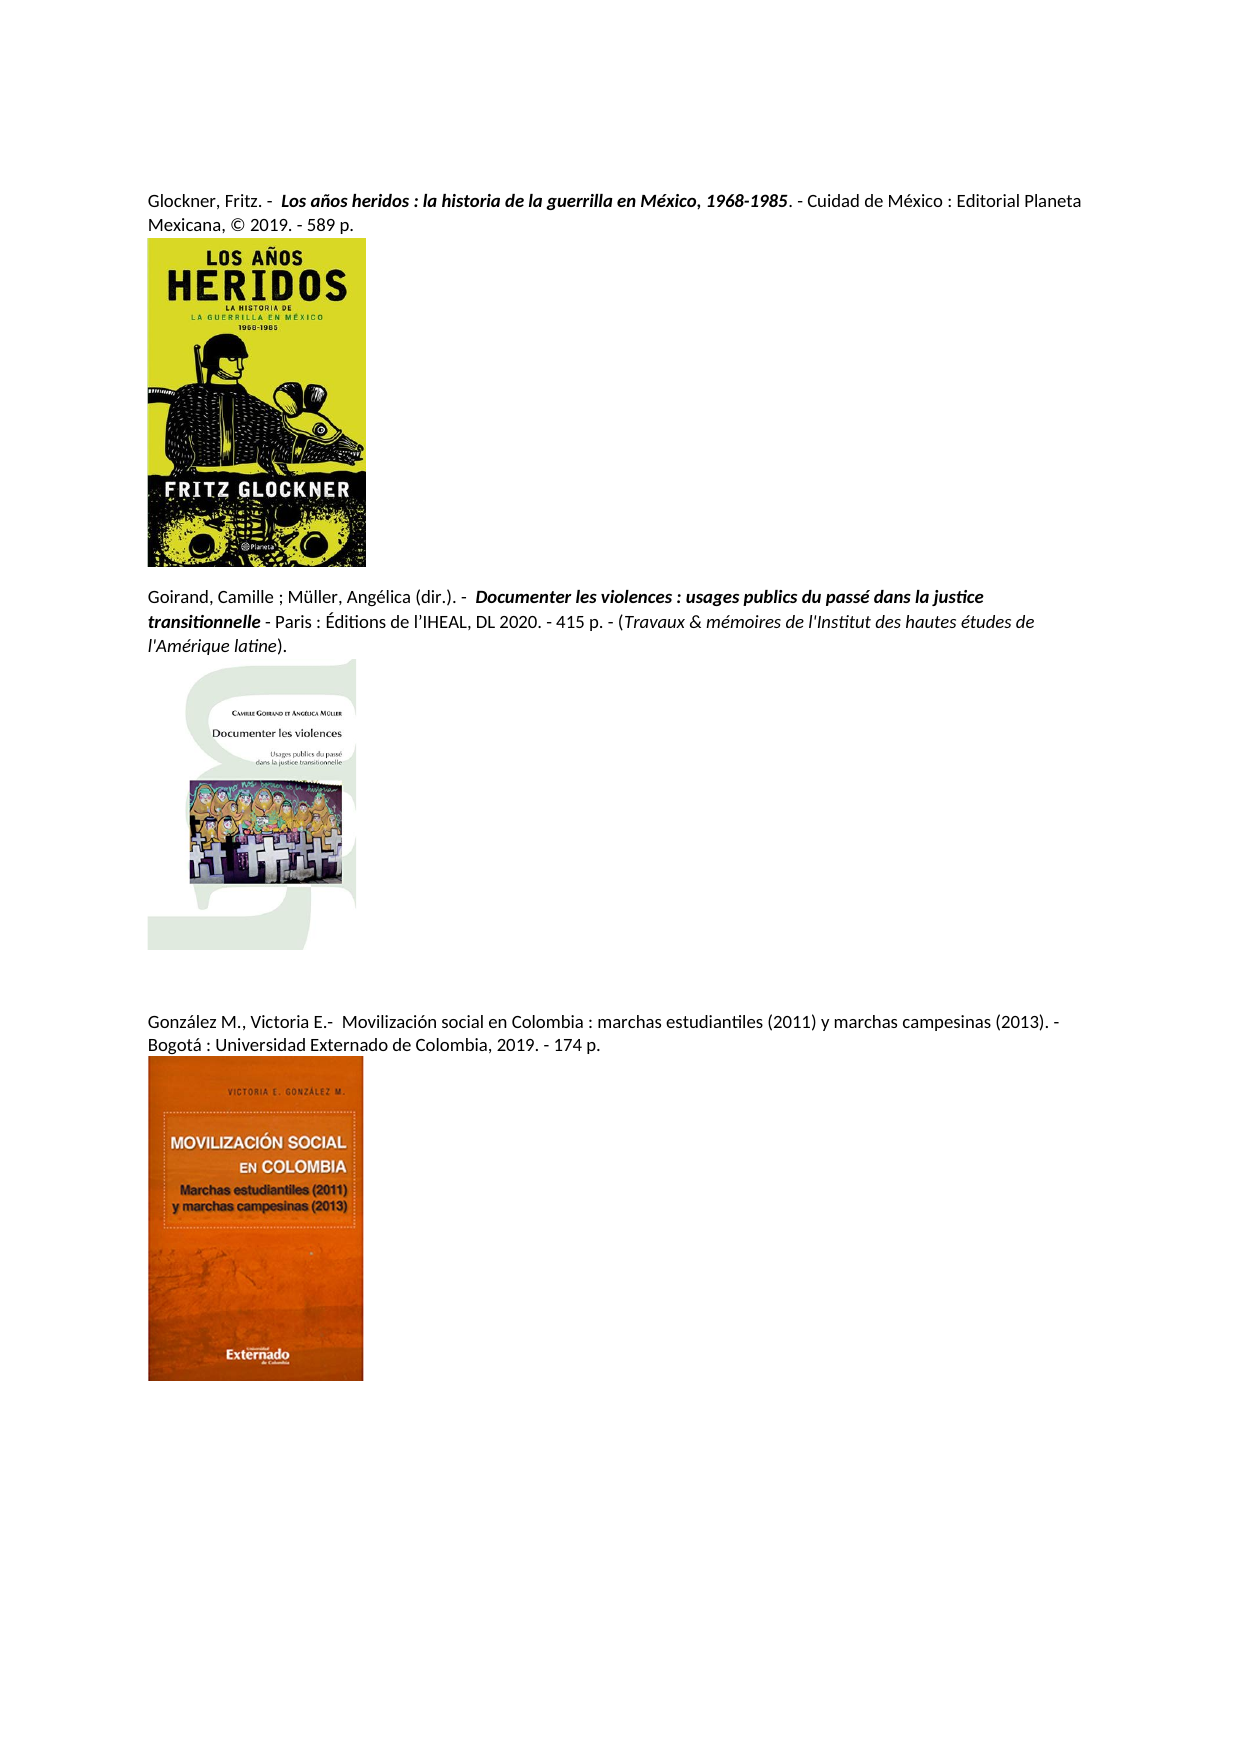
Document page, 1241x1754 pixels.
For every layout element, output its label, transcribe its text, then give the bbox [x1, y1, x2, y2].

text Glockner, Fritz. - Los años heridos : la historia de la guerrilla en México, 1968-1985. - Cuidad de México : Editorial Planeta Mexicana, © 2019. - 589 p. [148, 189, 1093, 566]
picture [147, 1056, 364, 1381]
picture [147, 238, 366, 567]
text González M., Victoria E.- Movilización social en Colombia : marchas estudiantiles (2011) y marchas campesinas (2013). - Bogotá : Universidad Externado de Colombia, 2019. - 174 p. [148, 1010, 1093, 1056]
picture [147, 659, 357, 950]
text Goirand, Camille ; Müller, Angélica (dir.). - Documenter les violences : usages publics du passé dans la justice transitionnelle - Paris : Éditions de l’IHEAL, DL 2020. - 415 p. - (Travaux & mémoires de l'Institut des hautes études de l'Amérique latine). [148, 585, 1093, 950]
